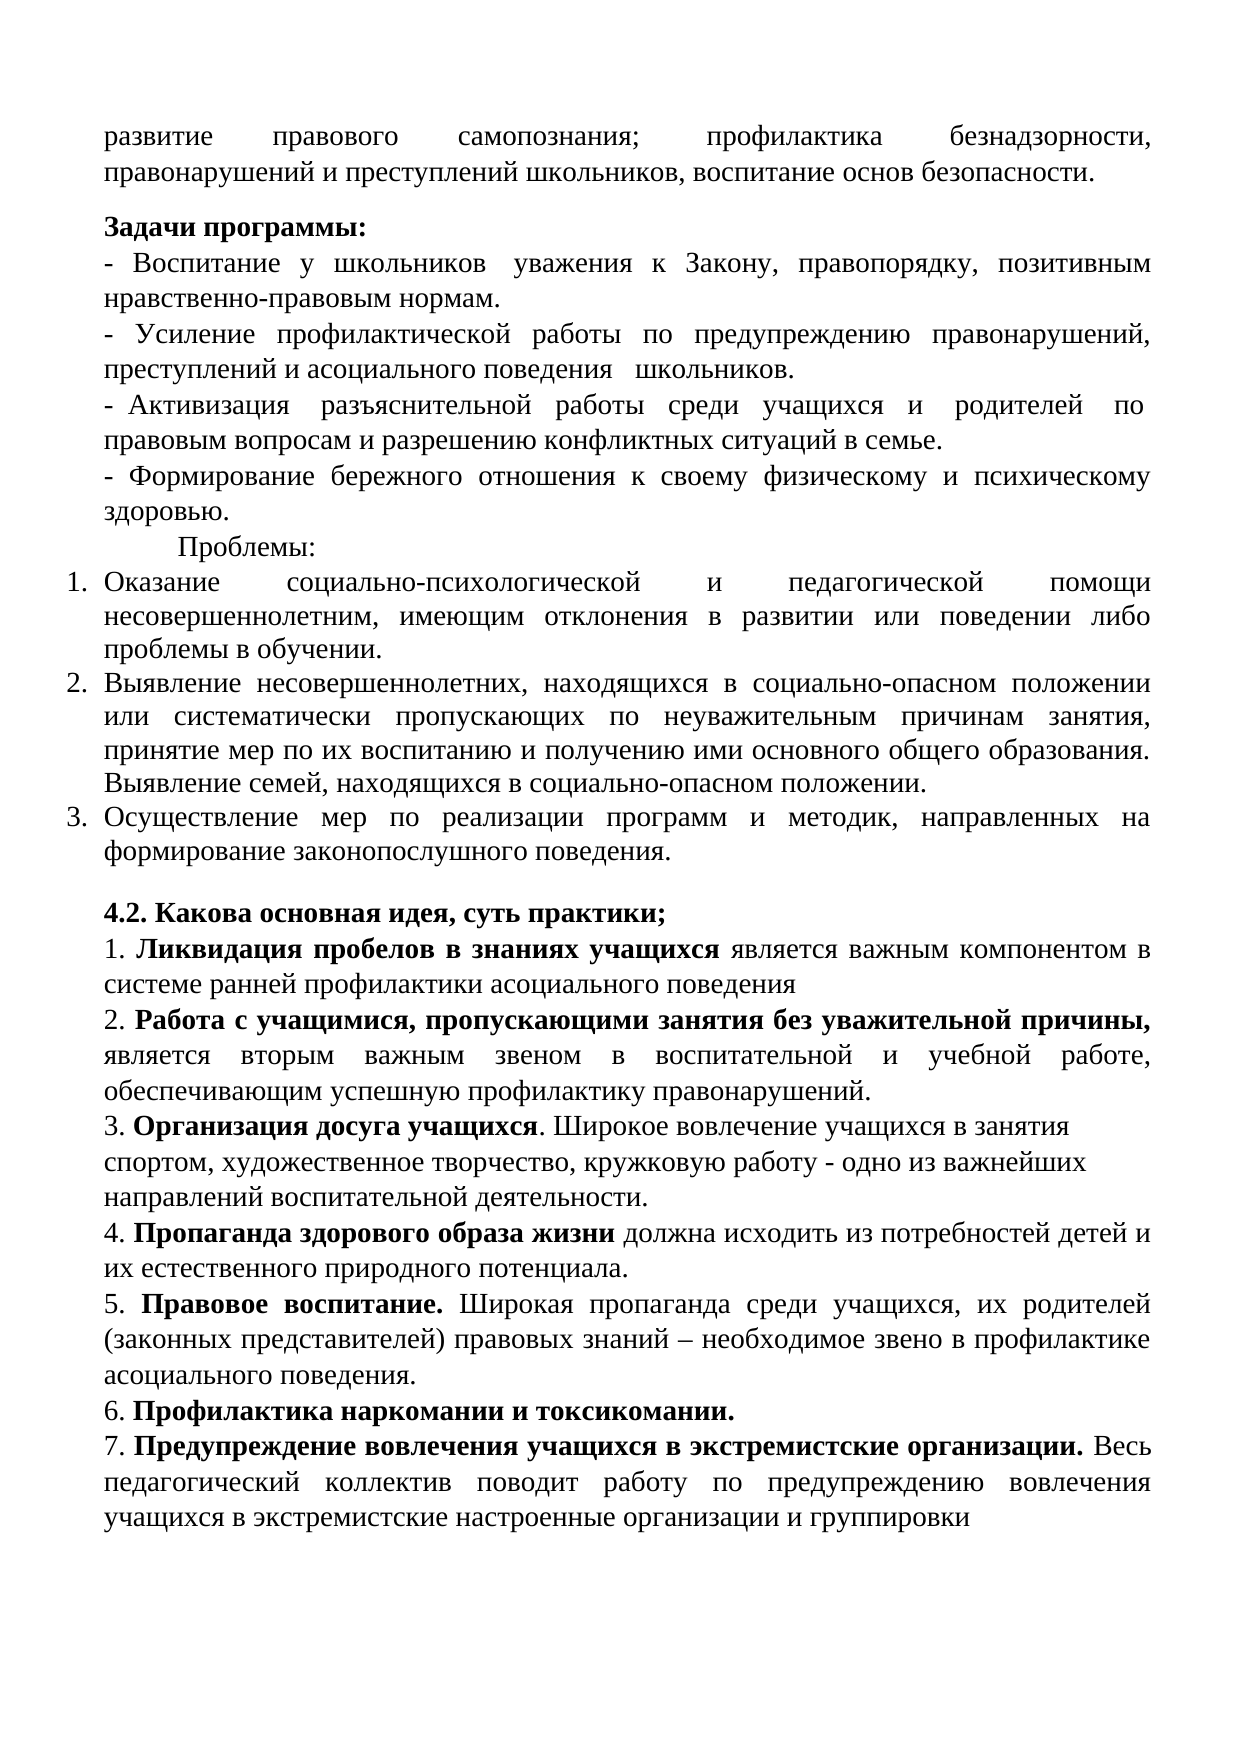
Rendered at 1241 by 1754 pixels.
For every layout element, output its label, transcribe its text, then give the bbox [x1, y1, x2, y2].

text - Воспитание у школьников уважения к Закону, правопорядку, позитивным нравственно-правовым нормам. [103, 245, 1152, 314]
text Проблемы: [103, 529, 1152, 562]
list Оказание социально-психологической и педагогической помощи несовершеннолетним, имеющим отклонения в развитии или поведении либо проблемы в обучении. [66, 564, 1152, 665]
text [103, 118, 1152, 187]
list Выявление несовершеннолетних, находящихся в социально-опасном положении или систематически пропускающих по неуважительным причинам занятия, принятие мер по их воспитанию и получению ими основного общего образования. Выявление семей, находящихся в социально-опасном положении. [66, 665, 1152, 799]
text - Формирование бережного отношения к своему физическому и психическому здоровью. [103, 458, 1152, 527]
text 5. Правовое воспитание. Широкая пропаганда среди учащихся, их родителей (законных представителей) правовых знаний – необходимое звено в профилактике асоциального поведения. [103, 1286, 1152, 1391]
text 7. Предупреждение вовлечения учащихся в экстремистские организации. Весь педагогический коллектив поводит работу по предупреждению вовлечения учащихся в экстремистские настроенные организации и группировки [103, 1428, 1152, 1533]
text 2. Работа с учащимися, пропускающими занятия без уважительной причины, является вторым важным звеном в воспитательной и учебной работе, обеспечивающим успешную профилактику правонарушений. [103, 1002, 1152, 1107]
text Задачи программы: [103, 209, 1152, 243]
text 3. Организация досуга учащихся. Широкое вовлечение учащихся в занятия спортом, художественное творчество, кружковую работу - одно из важнейших направлений воспитательной деятельности. [103, 1108, 1152, 1213]
text 4.2. Какова основная идея, суть практики; [103, 895, 1152, 929]
text 6. Профилактика наркомании и токсикомании. [103, 1393, 1152, 1426]
text - Усиление профилактической работы по предупреждению правонарушений, преступлений и асоциального поведения школьников. [103, 316, 1152, 385]
text 1. Ликвидация пробелов в знаниях учащихся является важным компонентом в системе ранней профилактики асоциального поведения [103, 931, 1152, 1000]
text - Активизация разъяснительной работы среди учащихся и родителей по правовым вопросам и разрешению конфликтных ситуаций в семье. [103, 387, 1152, 456]
list Осуществление мер по реализации программ и методик, направленных на формирование законопослушного поведения. [66, 799, 1152, 866]
text 4. Пропаганда здорового образа жизни должна исходить из потребностей детей и их естественного природного потенциала. [103, 1215, 1152, 1284]
